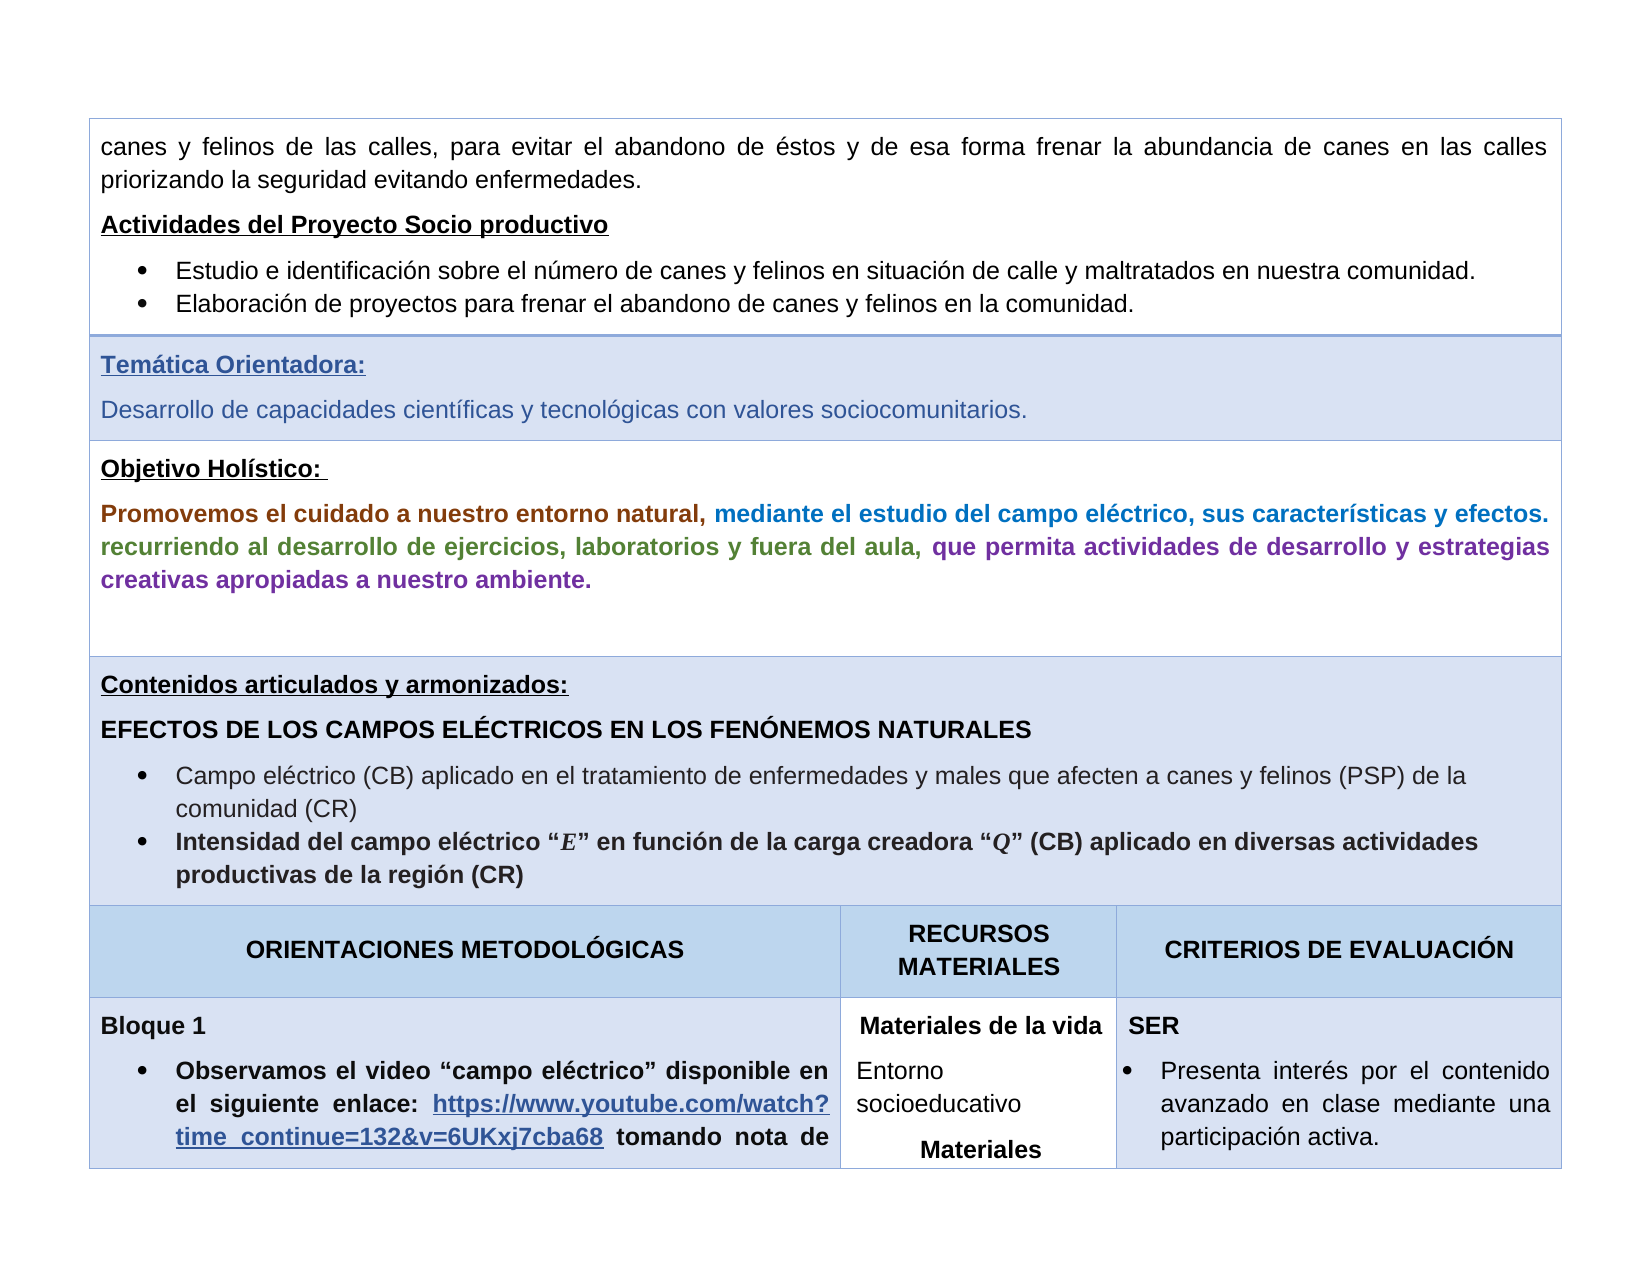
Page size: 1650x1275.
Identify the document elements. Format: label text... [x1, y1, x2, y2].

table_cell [90, 998, 840, 1168]
table_cell ORIENTACIONES METODOLÓGICAS [90, 906, 840, 997]
table_cell Contenidos articulados y armonizados: EFECTOS DE LOS CAMPOS ELÉCTRICOS EN LOS FENÓNEMOS NATURALES Campo eléctrico (CB) aplicado en el tratamiento de enfermedades y males que afecten a canes y felinos (PSP) de la comunidad (CR) Intensidad del campo eléctrico “E” en función de la carga creadora “Q” (CB) aplicado en diversas actividades productivas de la región (CR) [90, 657, 1561, 905]
table_cell Objetivo Holístico: Promovemos el cuidado a nuestro entorno natural, mediante el estudio del campo eléctrico, sus características y efectos. recurriendo al desarrollo de ejercicios, laboratorios y fuera del aula, que permita actividades de desarrollo y estrategias creativas apropiadas a nuestro ambiente. [90, 441, 1561, 656]
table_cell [1117, 998, 1561, 1168]
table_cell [841, 998, 1116, 1168]
table_cell CRITERIOS DE EVALUACIÓN [1117, 906, 1561, 997]
table_cell RECURSOS MATERIALES [841, 906, 1116, 997]
table_cell Temática Orientadora: Desarrollo de capacidades científicas y tecnológicas con valores sociocomunitarios. [90, 337, 1561, 440]
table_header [90, 119, 1561, 334]
